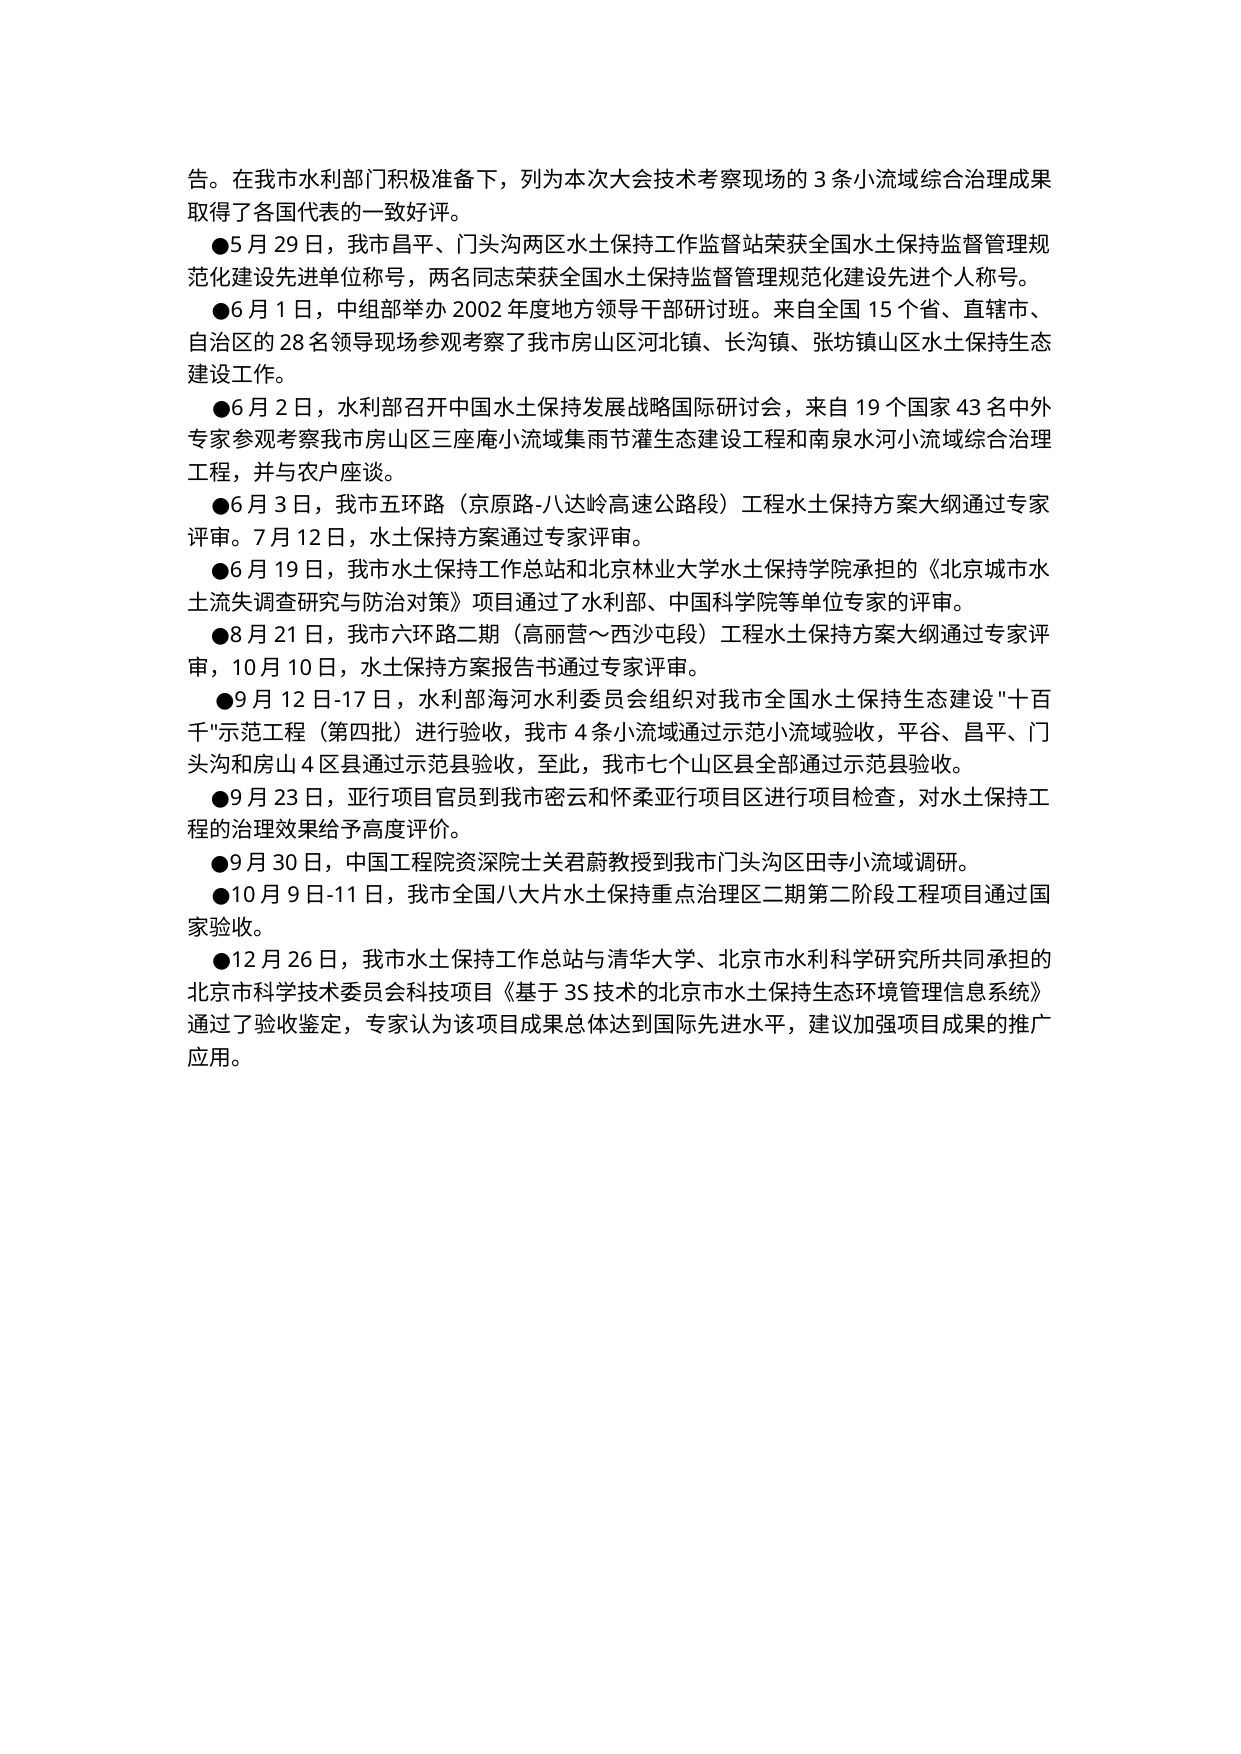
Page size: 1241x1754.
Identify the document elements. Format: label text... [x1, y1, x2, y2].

text ●6月1日，中组部举办2002年度地方领导干部研讨班。来自全国15个省、直辖市、自治区的28名领导现场参观考察了我市房山区河北镇、长沟镇、张坊镇山区水土保持生态建设工作。 [187, 292, 1053, 389]
text ●12月26日，我市水土保持工作总站与清华大学、北京市水利科学研究所共同承担的北京市科学技术委员会科技项目《基于3S技术的北京市水土保持生态环境管理信息系统》通过了验收鉴定，专家认为该项目成果总体达到国际先进水平，建议加强项目成果的推广应用。 [187, 942, 1053, 1072]
text ●6月2日，水利部召开中国水土保持发展战略国际研讨会，来自19个国家43名中外专家参观考察我市房山区三座庵小流域集雨节灌生态建设工程和南泉水河小流域综合治理工程，并与农户座谈。 [187, 389, 1053, 487]
text ●8月21日，我市六环路二期（高丽营～西沙屯段）工程水土保持方案大纲通过专家评审，10月10日，水土保持方案报告书通过专家评审。 [187, 617, 1053, 682]
text ●6月3日，我市五环路（京原路-八达岭高速公路段）工程水土保持方案大纲通过专家评审。7月12日，水土保持方案通过专家评审。 [187, 487, 1053, 552]
text ●9月30日，中国工程院资深院士关君蔚教授到我市门头沟区田寺小流域调研。 [187, 844, 1053, 877]
text ●5月29日，我市昌平、门头沟两区水土保持工作监督站荣获全国水土保持监督管理规范化建设先进单位称号，两名同志荣获全国水土保持监督管理规范化建设先进个人称号。 [187, 227, 1053, 292]
text ●9月23日，亚行项目官员到我市密云和怀柔亚行项目区进行项目检查，对水土保持工程的治理效果给予高度评价。 [187, 779, 1053, 844]
text ●6月19日，我市水土保持工作总站和北京林业大学水土保持学院承担的《北京城市水土流失调查研究与防治对策》项目通过了水利部、中国科学院等单位专家的评审。 [187, 552, 1053, 617]
text ●9月12日-17日，水利部海河水利委员会组织对我市全国水土保持生态建设"十百千"示范工程（第四批）进行验收，我市4条小流域通过示范小流域验收，平谷、昌平、门头沟和房山4区县通过示范县验收，至此，我市七个山区县全部通过示范县验收。 [187, 682, 1053, 779]
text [187, 162, 1053, 227]
text ●10月9日-11日，我市全国八大片水土保持重点治理区二期第二阶段工程项目通过国家验收。 [187, 877, 1053, 942]
